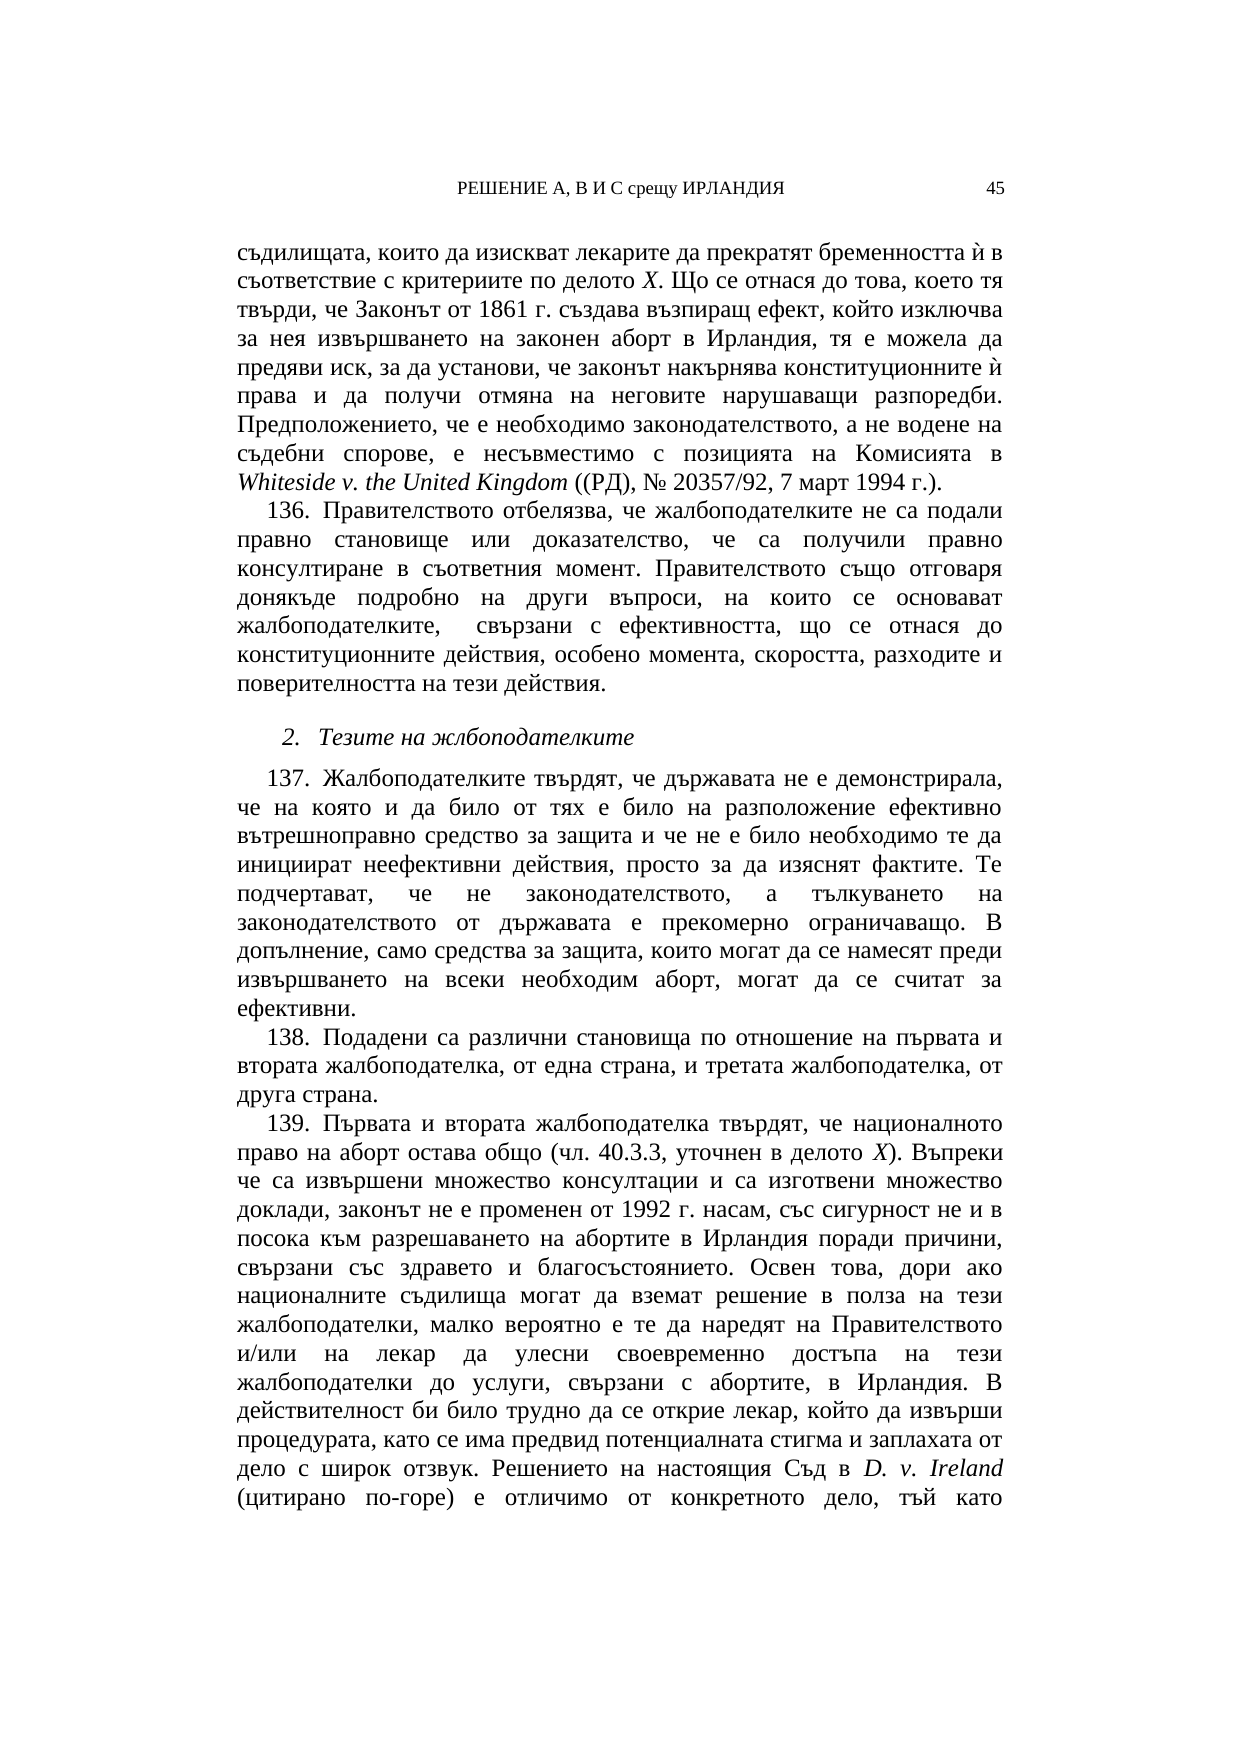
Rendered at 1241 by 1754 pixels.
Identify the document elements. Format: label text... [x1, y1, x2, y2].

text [237, 237, 1003, 496]
text 2. Тезите на жлбоподателките [282, 722, 1003, 751]
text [237, 1108, 1003, 1511]
